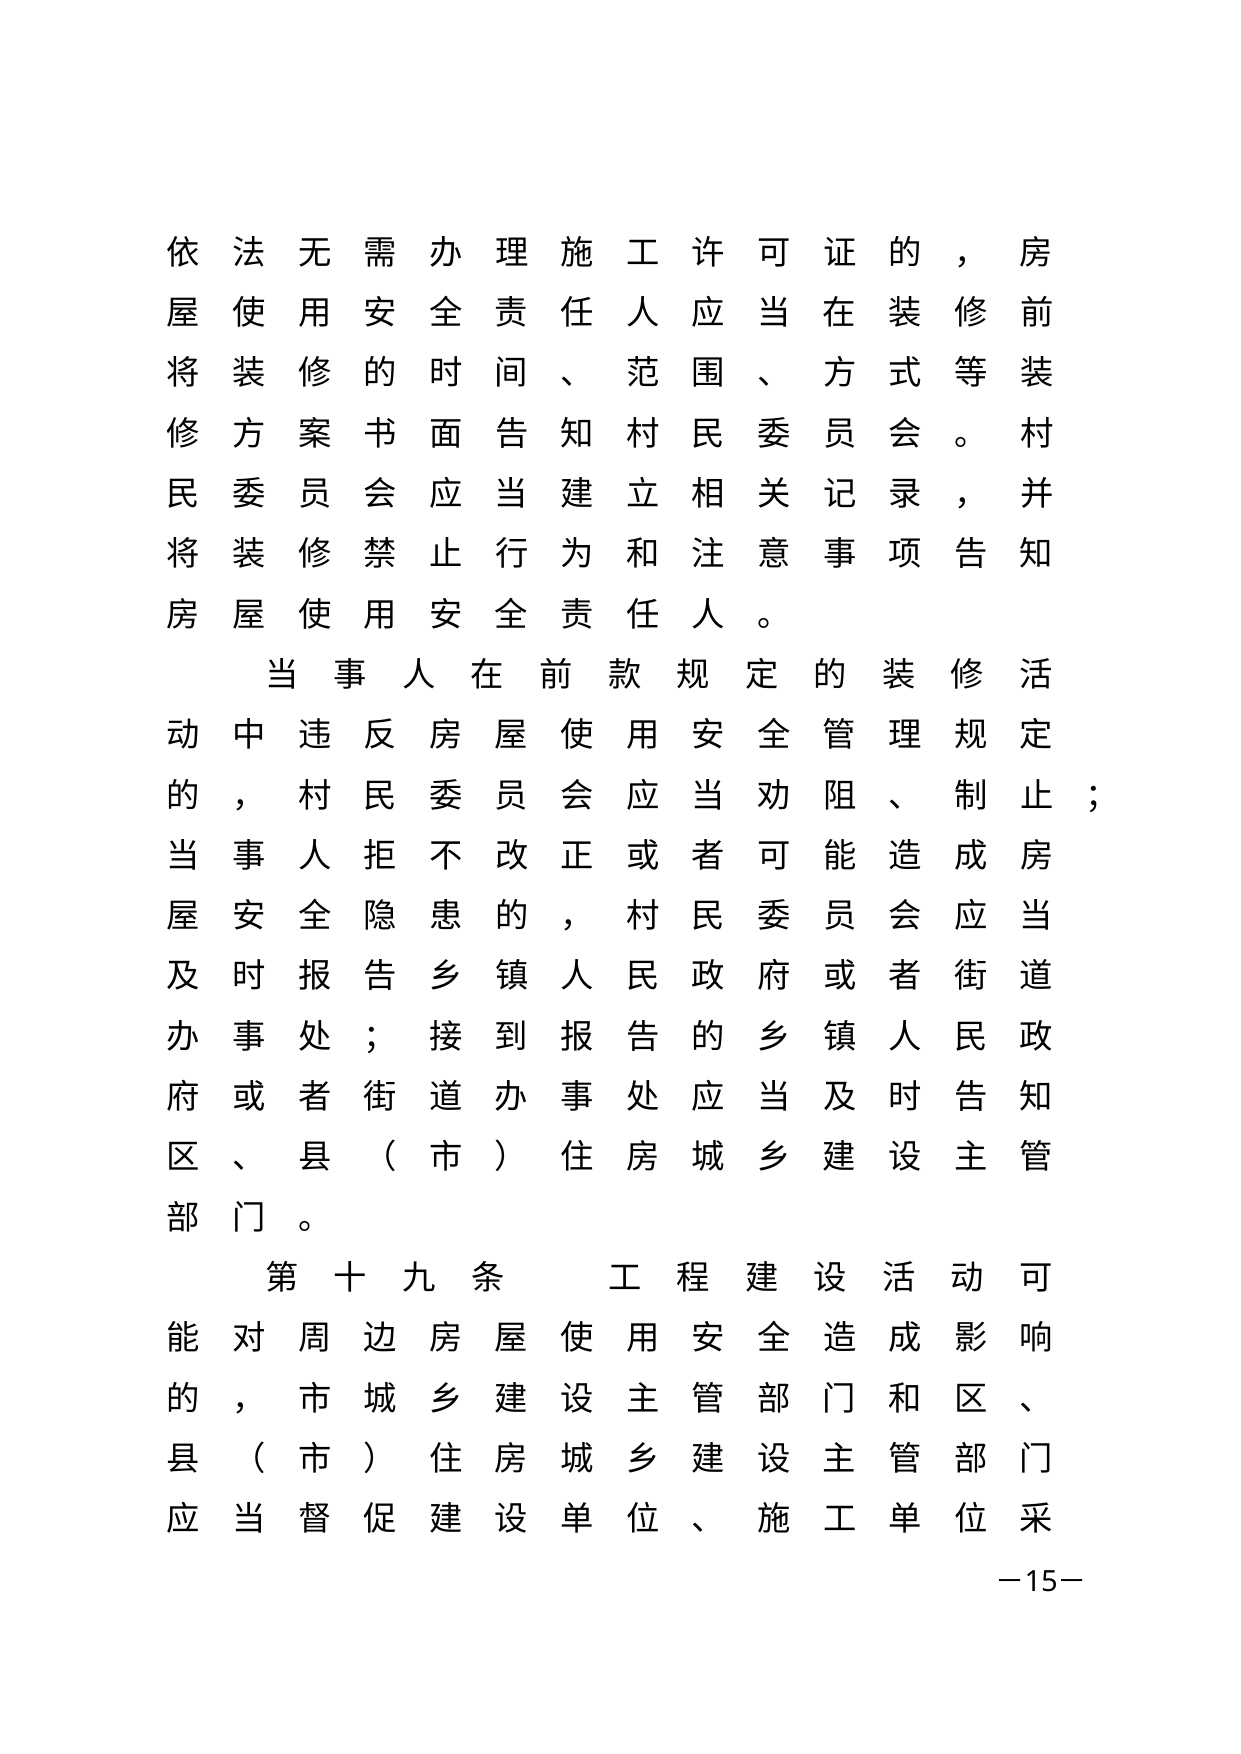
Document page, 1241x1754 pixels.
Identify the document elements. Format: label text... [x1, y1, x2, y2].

text 集体土地上用于生产经营、公益事业或者出租的房屋装修，依法无需办理施工许可证的，房屋使用安全责任人应当在装修前将装修的时间、范围、方式等装修方案书面告知村民委员会。村民委员会应当建立相关记录，并将装修禁止行为和注意事项告知房屋使用安全责任人。 [167, 219, 1085, 642]
text 当事人在前款规定的装修活动中违反房屋使用安全管理规定的，村民委员会应当劝阻、制止；当事人拒不改正或者可能造成房屋安全隐患的，村民委员会应当及时报告乡镇人民政府或者街道办事处；接到报告的乡镇人民政府或者街道办事处应当及时告知区、县（市）住房城乡建设主管部门。 [167, 642, 1085, 1245]
text 第十九条 工程建设活动可能对周边房屋使用安全造成影响的，市城乡建设主管部门和区、县（市）住房城乡建设主管部门应当督促建设单位、施工单位采取有效措施保障周边房屋使用安全。 [167, 1245, 1085, 1546]
